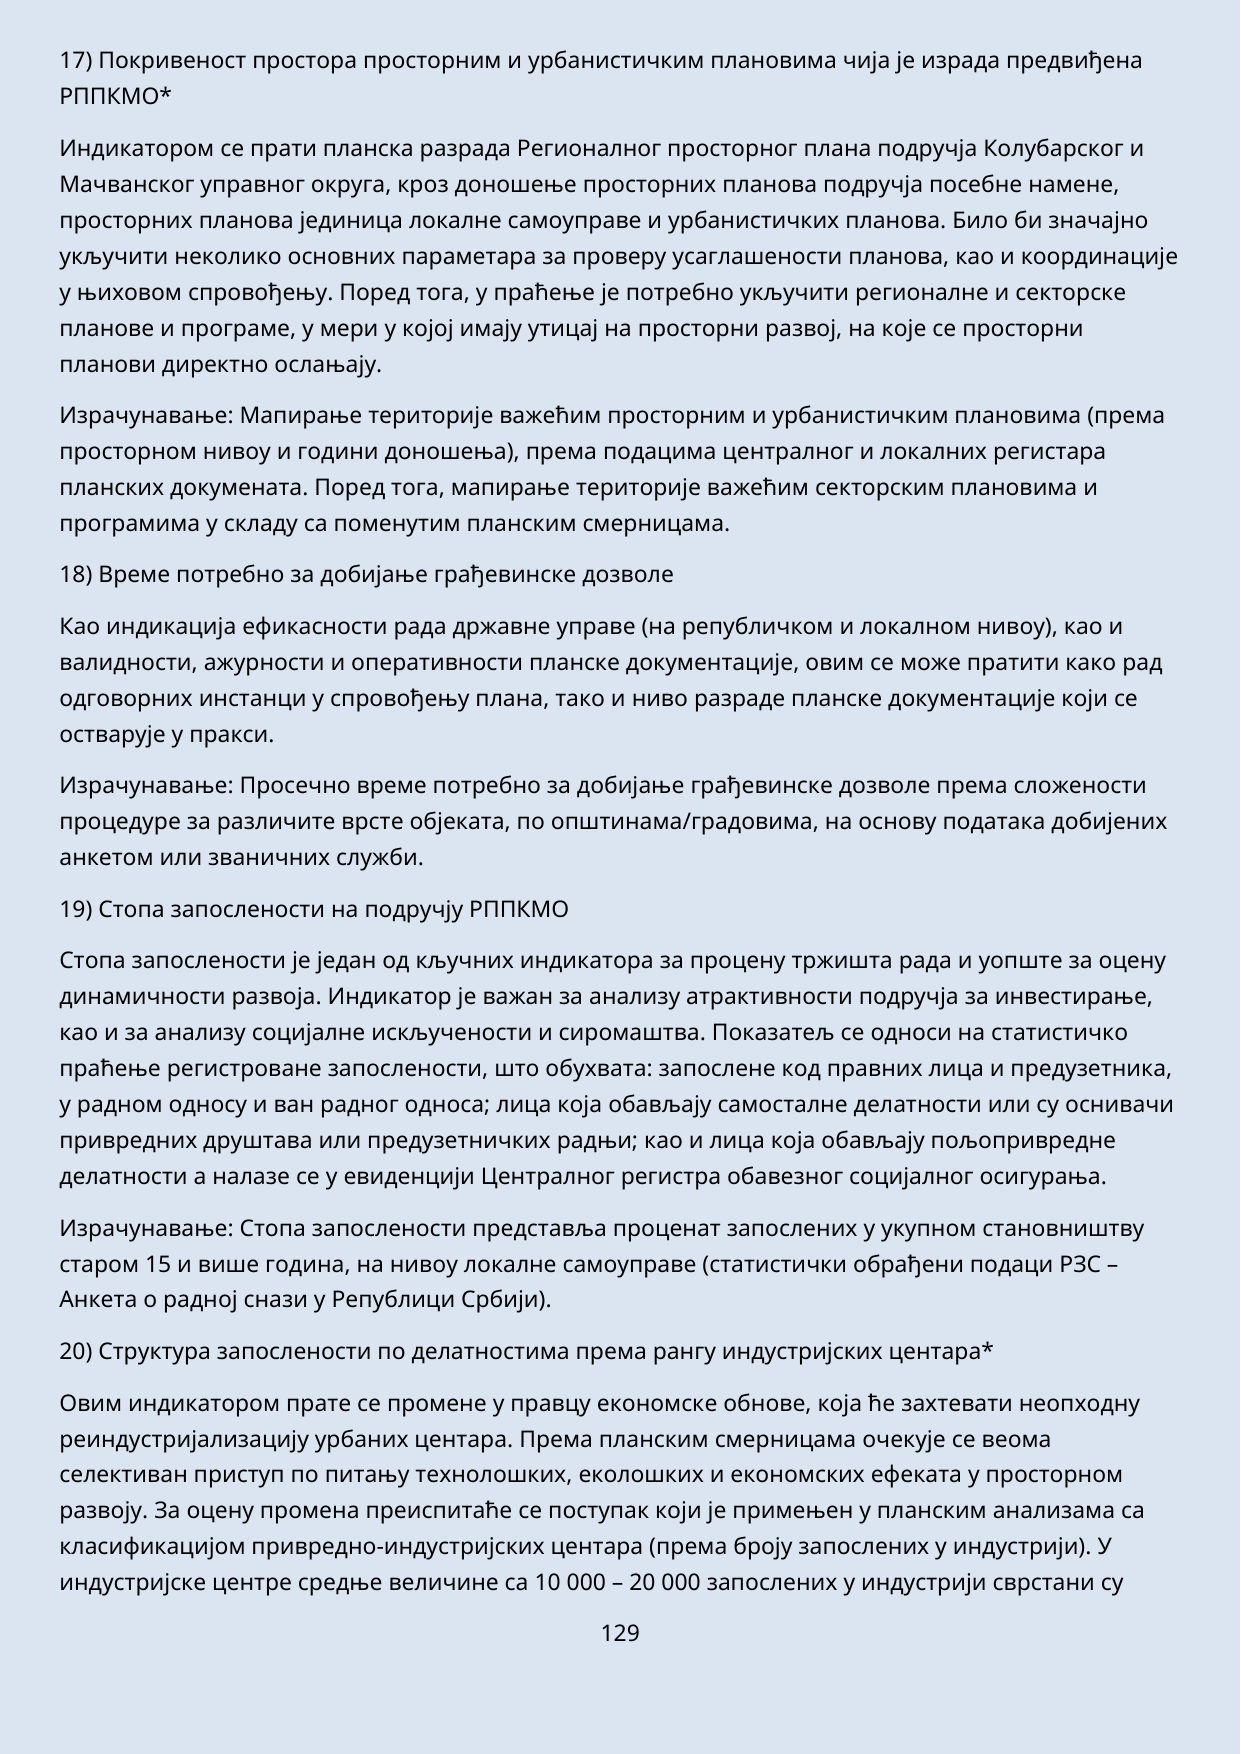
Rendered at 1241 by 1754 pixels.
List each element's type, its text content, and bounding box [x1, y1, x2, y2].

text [59, 1387, 1181, 1597]
text 19) Стопа запослености на подручју РППКМО [59, 893, 1181, 924]
text 17) Покривеност простора просторним и урбанистичким плановима чија је израда предвиђена РППКМО* [59, 44, 1181, 112]
text Израчунавање: Мапирање територије важећим просторним и урбанистичким плановима (према просторном нивоу и години доношења), према подацима централног и локалних регистара планских докумената. Поред тога, мапирање територије важећим секторским плановима и програмима у складу са поменутим планским смерницама. [59, 399, 1181, 538]
text Израчунавање: Стопа запослености представља проценат запослених у укупном становништву старом 15 и више година, на нивоу локалне самоуправе (статистички обрађени подаци РЗС – Анкета о радној снази у Републици Србији). [59, 1212, 1181, 1315]
text Као индикација ефикасности рада државне управе (на републичком и локалном нивоу), као и валидности, ажурности и оперативности планске документације, овим се може пратити како рад одговорних инстанци у спровођењу плана, тако и ниво разраде планске документације који се остварује у пракси. [59, 610, 1181, 749]
text 20) Структура запослености по делатностима према рангу индустријских центара* [59, 1335, 1181, 1366]
text Стопа запослености је један од кључних индикатора за процену тржишта рада и уопште за оцену динамичности развоја. Индикатор је важан за анализу атрактивности подручја за инвестирање, као и за анализу социјалне искључености и сиромаштва. Показатељ се односи на статистичко праћење регистроване запослености, што обухвата: запослене код правних лица и предузетника, у радном односу и ван радног односа; лица која обављају самосталне делатности или су оснивачи привредних друштава или предузетничких радњи; као и лица која обављају пољопривредне делатности а налазе се у евиденцији Централног регистра обавезног социјалног осигурања. [59, 944, 1181, 1191]
text 18) Време потребно за добијање грађевинске дозволе [59, 558, 1181, 590]
text Израчунавање: Просечно време потребно за добијање грађевинске дозволе према сложености процедуре за различите врсте објеката, по општинама/градовима, на основу података добијених анкетом или званичних служби. [59, 769, 1181, 872]
text Индикатором се прати планска разрада Регионалног просторног плана подручја Колубарског и Мачванског управног округа, кроз доношење просторних планова подручја посебне намене, просторних планова јединица локалне самоуправе и урбанистичких планова. Било би значајно укључити неколико основних параметара за проверу усаглашености планова, као и координације у њиховом спровођењу. Поред тога, у праћење је потребно укључити регионалне и секторске планове и програме, у мери у којој имају утицај на просторни развој, на које се просторни планови директно ослањају. [59, 132, 1181, 379]
